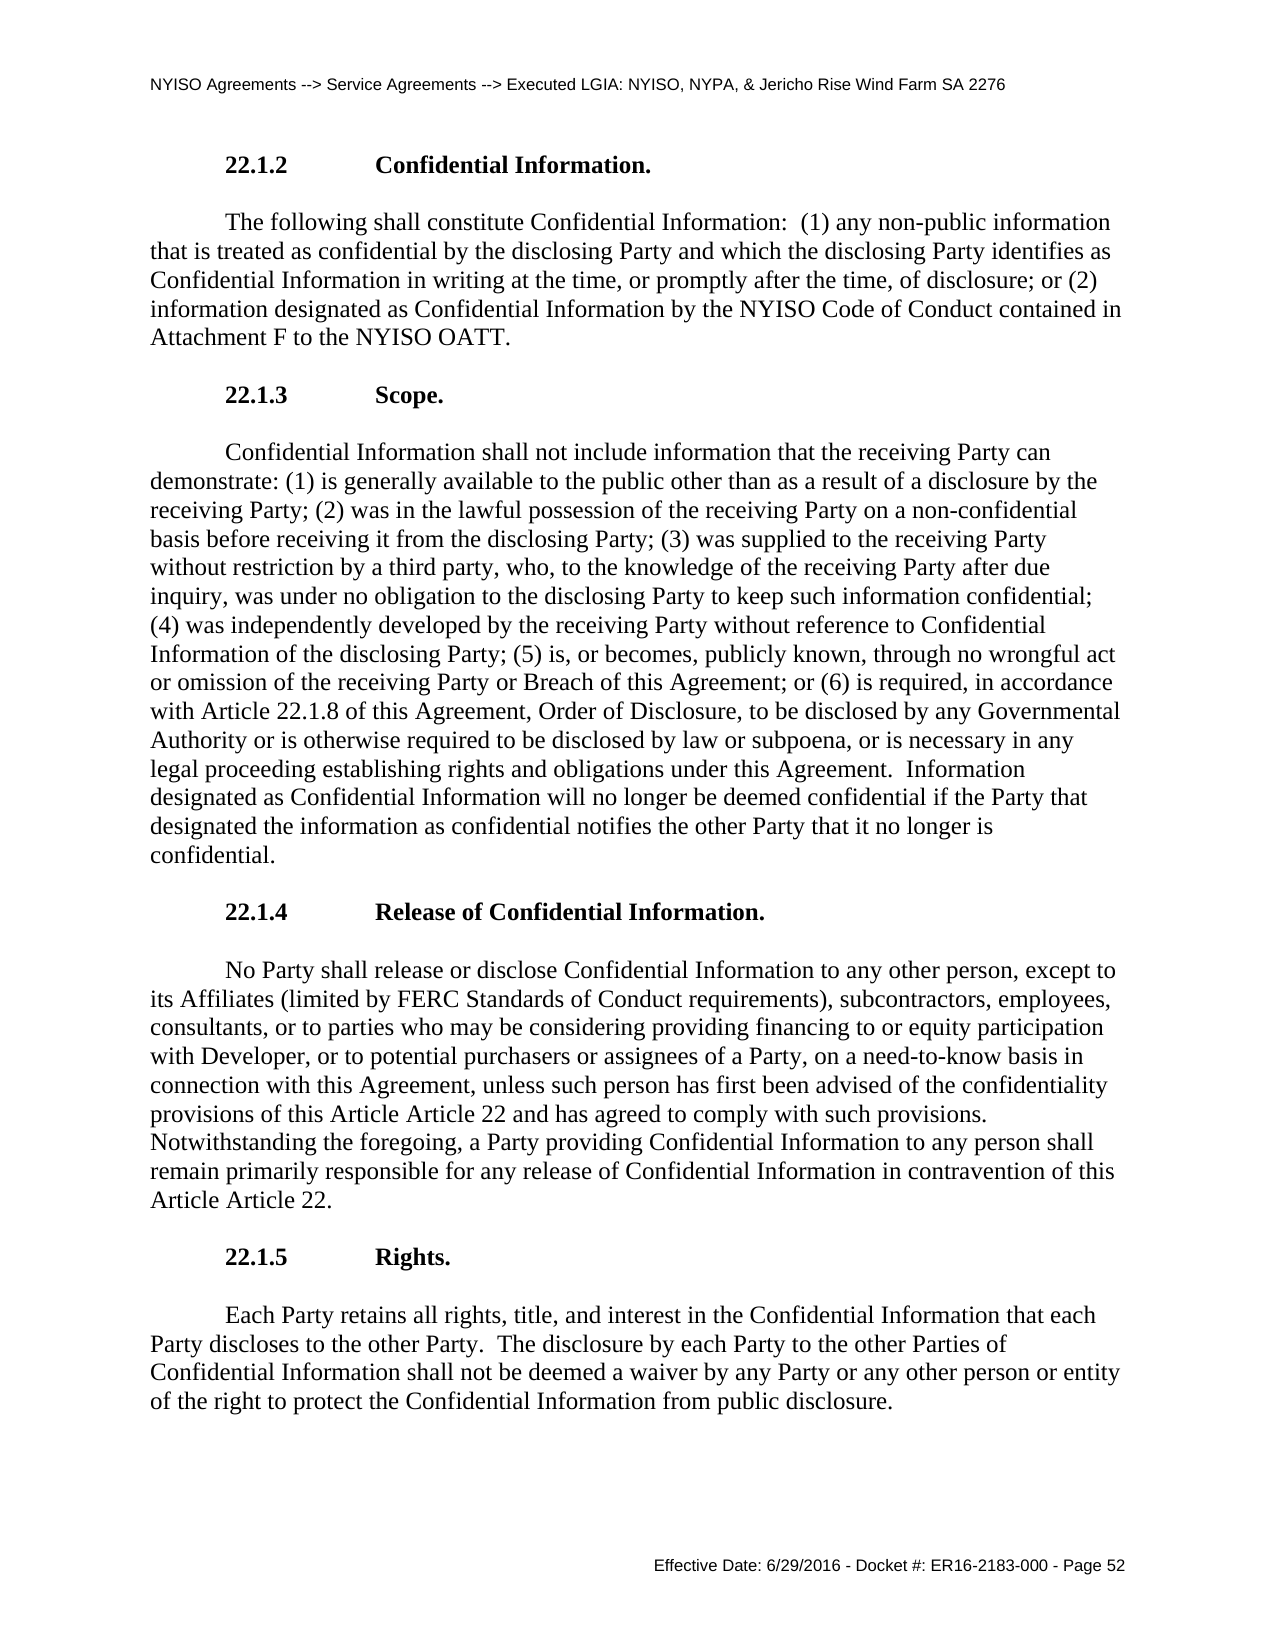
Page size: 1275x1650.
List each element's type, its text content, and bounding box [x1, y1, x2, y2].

text Confidential Information shall not include information that the receiving Party can demonstrate: (1) is generally available to the public other than as a result of a disclosure by the receiving Party; (2) was in the lawful possession of the receiving Party on a non-confidential basis before receiving it from the disclosing Party; (3) was supplied to the receiving Party without restriction by a third party, who, to the knowledge of the receiving Party after due inquiry, was under no obligation to the disclosing Party to keep such information confidential; (4) was independently developed by the receiving Party without reference to Confidential Information of the disclosing Party; (5) is, or becomes, publicly known, through no wrongful act or omission of the receiving Party or Breach of this Agreement; or (6) is required, in accordance with Article 22.1.8 of this Agreement, Order of Disclosure, to be disclosed by any Governmental Authority or is otherwise required to be disclosed by law or subpoena, or is necessary in any legal proceeding establishing rights and obligations under this Agreement. Information designated as Confidential Information will no longer be deemed confidential if the Party that designated the information as confidential notifies the other Party that it no longer is confidential. [150, 437, 1125, 869]
subtitle Rights. [225, 1242, 1125, 1271]
text Each Party retains all rights, title, and interest in the Confidential Information that each Party discloses to the other Party. The disclosure by each Party to the other Parties of Confidential Information shall not be deemed a waiver by any Party or any other person or entity of the right to protect the Confidential Information from public disclosure. [150, 1300, 1125, 1415]
text The following shall constitute Confidential Information: (1) any non-public information that is treated as confidential by the disclosing Party and which the disclosing Party identifies as Confidential Information in writing at the time, or promptly after the time, of disclosure; or (2) information designated as Confidential Information by the NYISO Code of Conduct contained in Attachment F to the NYISO OATT. [150, 207, 1125, 351]
subtitle Release of Confidential Information. [225, 897, 1125, 926]
subtitle Confidential Information. [225, 150, 1125, 179]
subtitle Scope. [225, 380, 1125, 409]
text No Party shall release or disclose Confidential Information to any other person, except to its Affiliates (limited by FERC Standards of Conduct requirements), subcontractors, employees, consultants, or to parties who may be considering providing financing to or equity participation with Developer, or to potential purchasers or assignees of a Party, on a need-to-know basis in connection with this Agreement, unless such person has first been advised of the confidentiality provisions of this Article 22 and has agreed to comply with such provisions. Notwithstanding the foregoing, a Party providing Confidential Information to any person shall remain primarily responsible for any release of Confidential Information in contravention of this Article 22. [150, 955, 1125, 1214]
